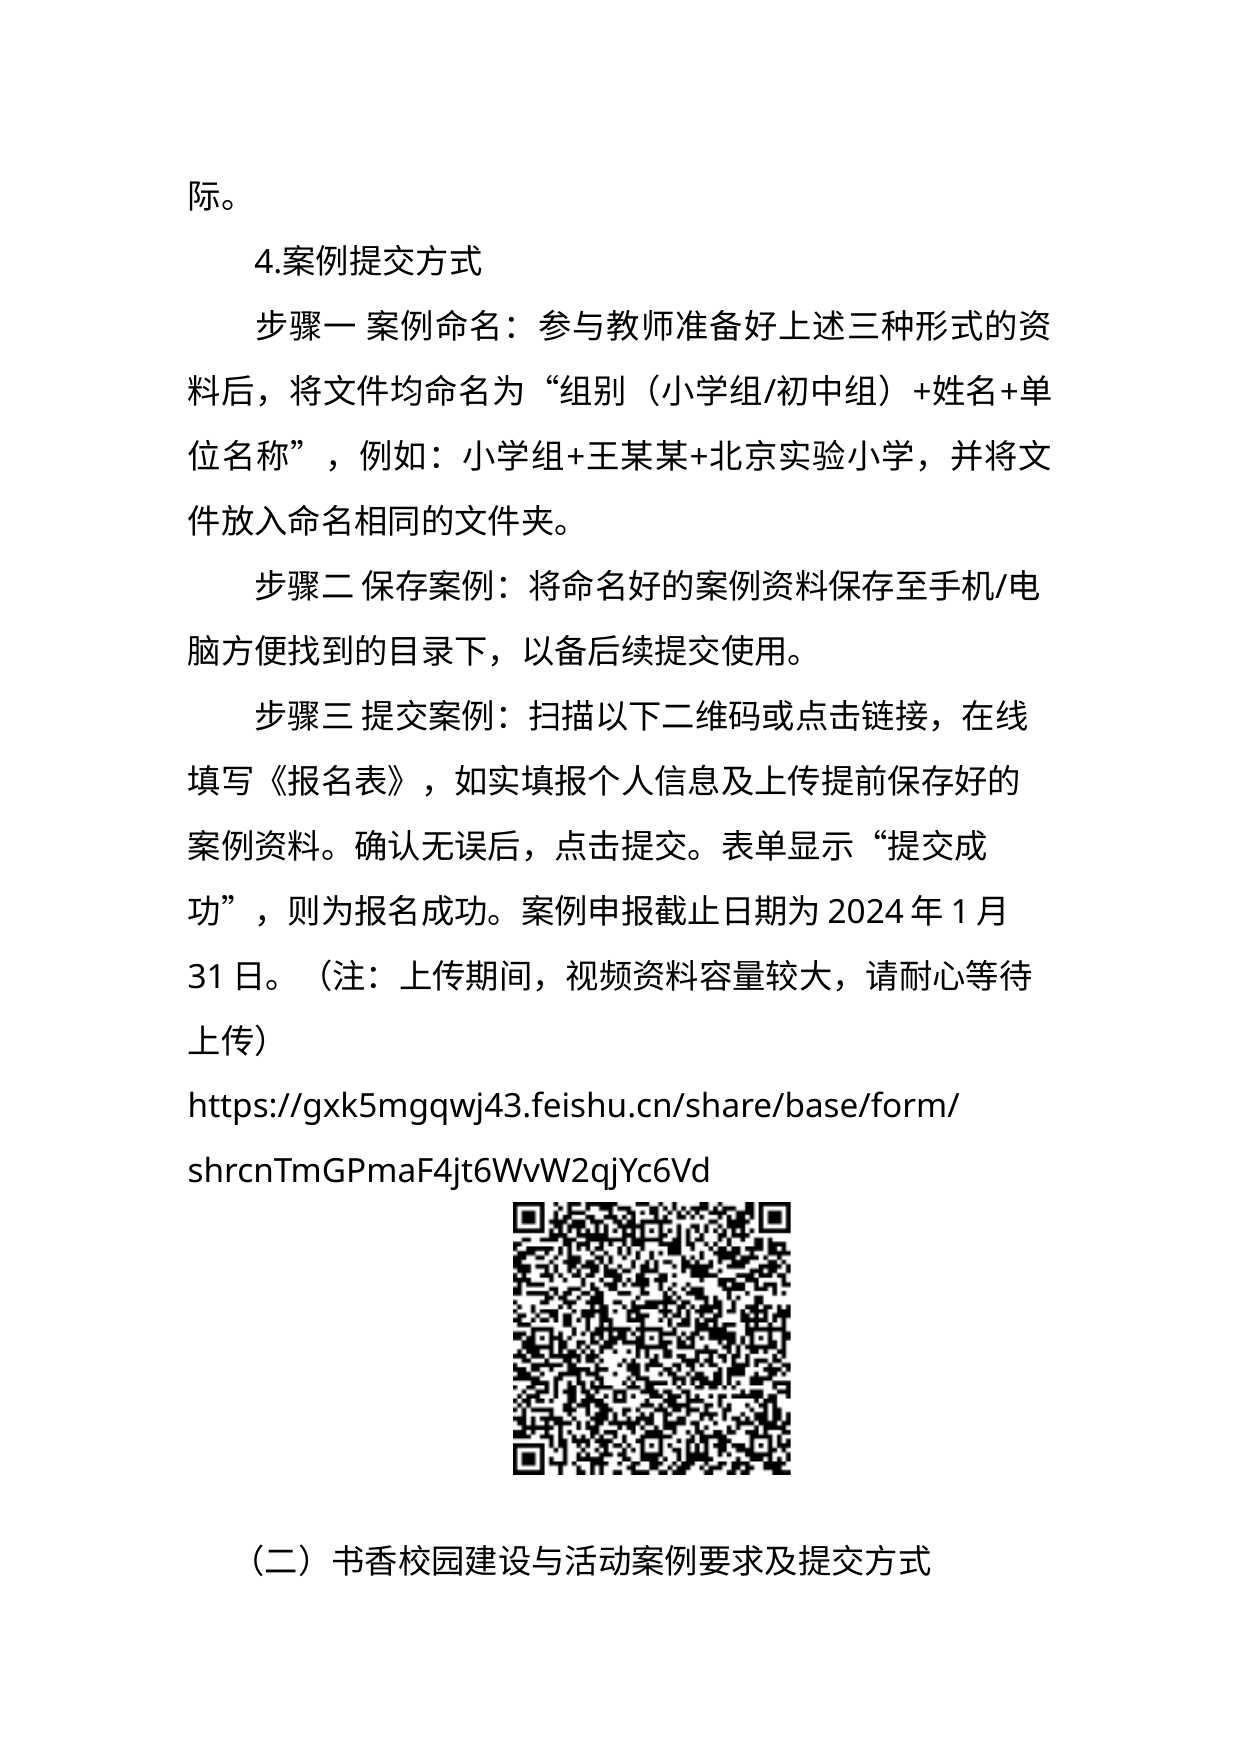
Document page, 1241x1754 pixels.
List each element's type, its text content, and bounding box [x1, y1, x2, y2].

text 4.案例提交方式 [187, 227, 1053, 292]
text （二）书香校园建设与活动案例要求及提交方式 [187, 1527, 1053, 1592]
text 步骤三 提交案例：扫描以下二维码或点击链接，在线填写《报名表》，如实填报个人信息及上传提前保存好的案例资料。确认无误后，点击提交。表单显示“提交成功”，则为报名成功。案例申报截止日期为2024年1月31日。（注：上传期间，视频资料容量较大，请耐心等待上传） [187, 682, 1053, 1072]
text 步骤一 案例命名：参与教师准备好上述三种形式的资料后，将文件均命名为“组别（小学组/初中组）+姓名+单位名称”，例如：小学组+王某某+北京实验小学，并将文件放入命名相同的文件夹。 [187, 292, 1053, 552]
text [187, 162, 1053, 227]
picture [513, 1202, 791, 1475]
text 步骤二 保存案例：将命名好的案例资料保存至手机/电脑方便找到的目录下，以备后续提交使用。 [187, 552, 1053, 682]
text https://gxk5mgqwj43.feishu.cn/share/base/form/shrcnTmGPmaF4jt6WvW2qjYc6Vd [187, 1072, 1053, 1202]
